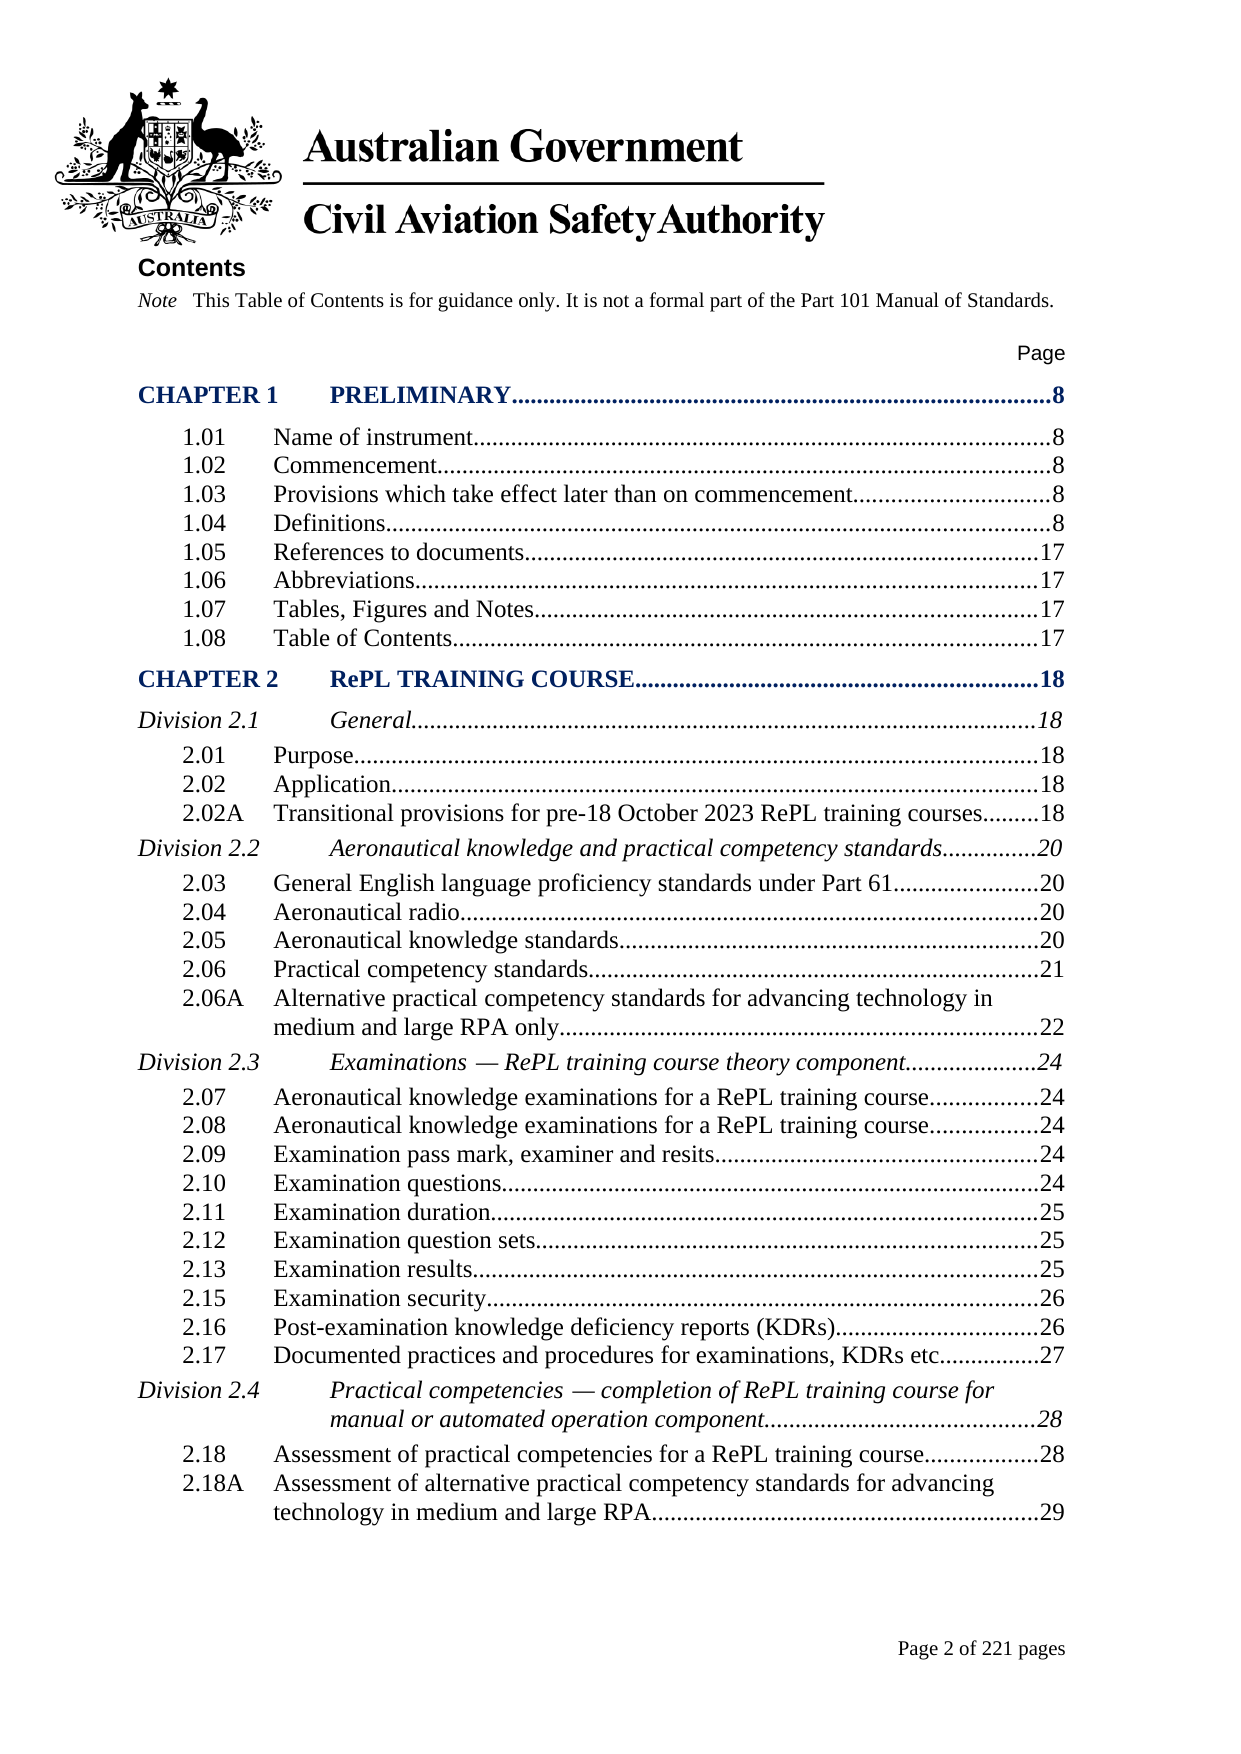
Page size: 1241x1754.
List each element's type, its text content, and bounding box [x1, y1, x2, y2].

text 2.05 Aeronautical knowledge standards 20 [182, 925, 1065, 954]
text 1.03 Provisions which take effect later than on commencement 8 [182, 479, 1065, 508]
text 2.15 Examination security 26 [182, 1283, 1065, 1312]
text 2.03 General English language proficiency standards under Part 61 20 [182, 868, 1065, 897]
text Division 2.2 Aeronautical knowledge and practical competency standards 20 [138, 833, 1065, 862]
text 2.06 Practical competency standards 21 [182, 954, 1065, 983]
text 2.08 Aeronautical knowledge examinations for a RePL training course 24 [182, 1110, 1065, 1139]
text Division 2.3 Examinations — RePL training course theory component 24 [138, 1047, 1065, 1075]
text 1.08 Table of Contents 17 [182, 623, 1065, 652]
text 2.02A Transitional provisions for pre-18 October 2023 RePL training courses 18 [182, 798, 1065, 827]
text Division 2.1 General 18 [138, 705, 1065, 734]
text 2.18A Assessment of alternative practical competency standards for advancing technology in medium and large RPA 29 [182, 1468, 1065, 1525]
text 2.18 Assessment of practical competencies for a RePL training course 28 [182, 1439, 1065, 1468]
text 1.04 Definitions 8 [182, 508, 1065, 537]
text CHAPTER 2 RePL TRAINING COURSE 18 [138, 664, 1065, 693]
title Page [138, 340, 1065, 364]
text 2.07 Aeronautical knowledge examinations for a RePL training course 24 [182, 1082, 1065, 1110]
text Division 2.4 Practical competencies — completion of RePL training course for manual or automated operation component 28 [138, 1375, 1065, 1433]
text CHAPTER 1 PRELIMINARY 8 [138, 380, 1065, 409]
text 1.05 References to documents 17 [182, 537, 1065, 565]
text 2.01 Purpose 18 [182, 740, 1065, 769]
text 1.07 Tables, Figures and Notes 17 [182, 594, 1065, 623]
text 2.02 Application 18 [182, 769, 1065, 798]
text 2.11 Examination duration 25 [182, 1197, 1065, 1225]
picture [48, 75, 851, 253]
text 1.01 Name of instrument 8 [182, 422, 1065, 450]
text 2.13 Examination results 25 [182, 1254, 1065, 1283]
text 1.02 Commencement 8 [182, 450, 1065, 479]
text 1.06 Abbreviations 17 [182, 565, 1065, 594]
text 2.09 Examination pass mark, examiner and resits 24 [182, 1139, 1065, 1168]
text 2.16 Post-examination knowledge deficiency reports (KDRs) 26 [182, 1312, 1065, 1340]
text 2.04 Aeronautical radio 20 [182, 897, 1065, 925]
text 2.06A Alternative practical competency standards for advancing technology in medium and large RPA only 22 [182, 983, 1065, 1040]
text Contents [138, 253, 1065, 281]
text 2.17 Documented practices and procedures for examinations, KDRs etc. 27 [182, 1340, 1065, 1369]
text Note This Table of Contents is for guidance only. It is not a formal part of the Part 101 Manual of Standards. [138, 288, 1065, 312]
text 2.10 Examination questions 24 [182, 1168, 1065, 1197]
text 2.12 Examination question sets 25 [182, 1225, 1065, 1254]
